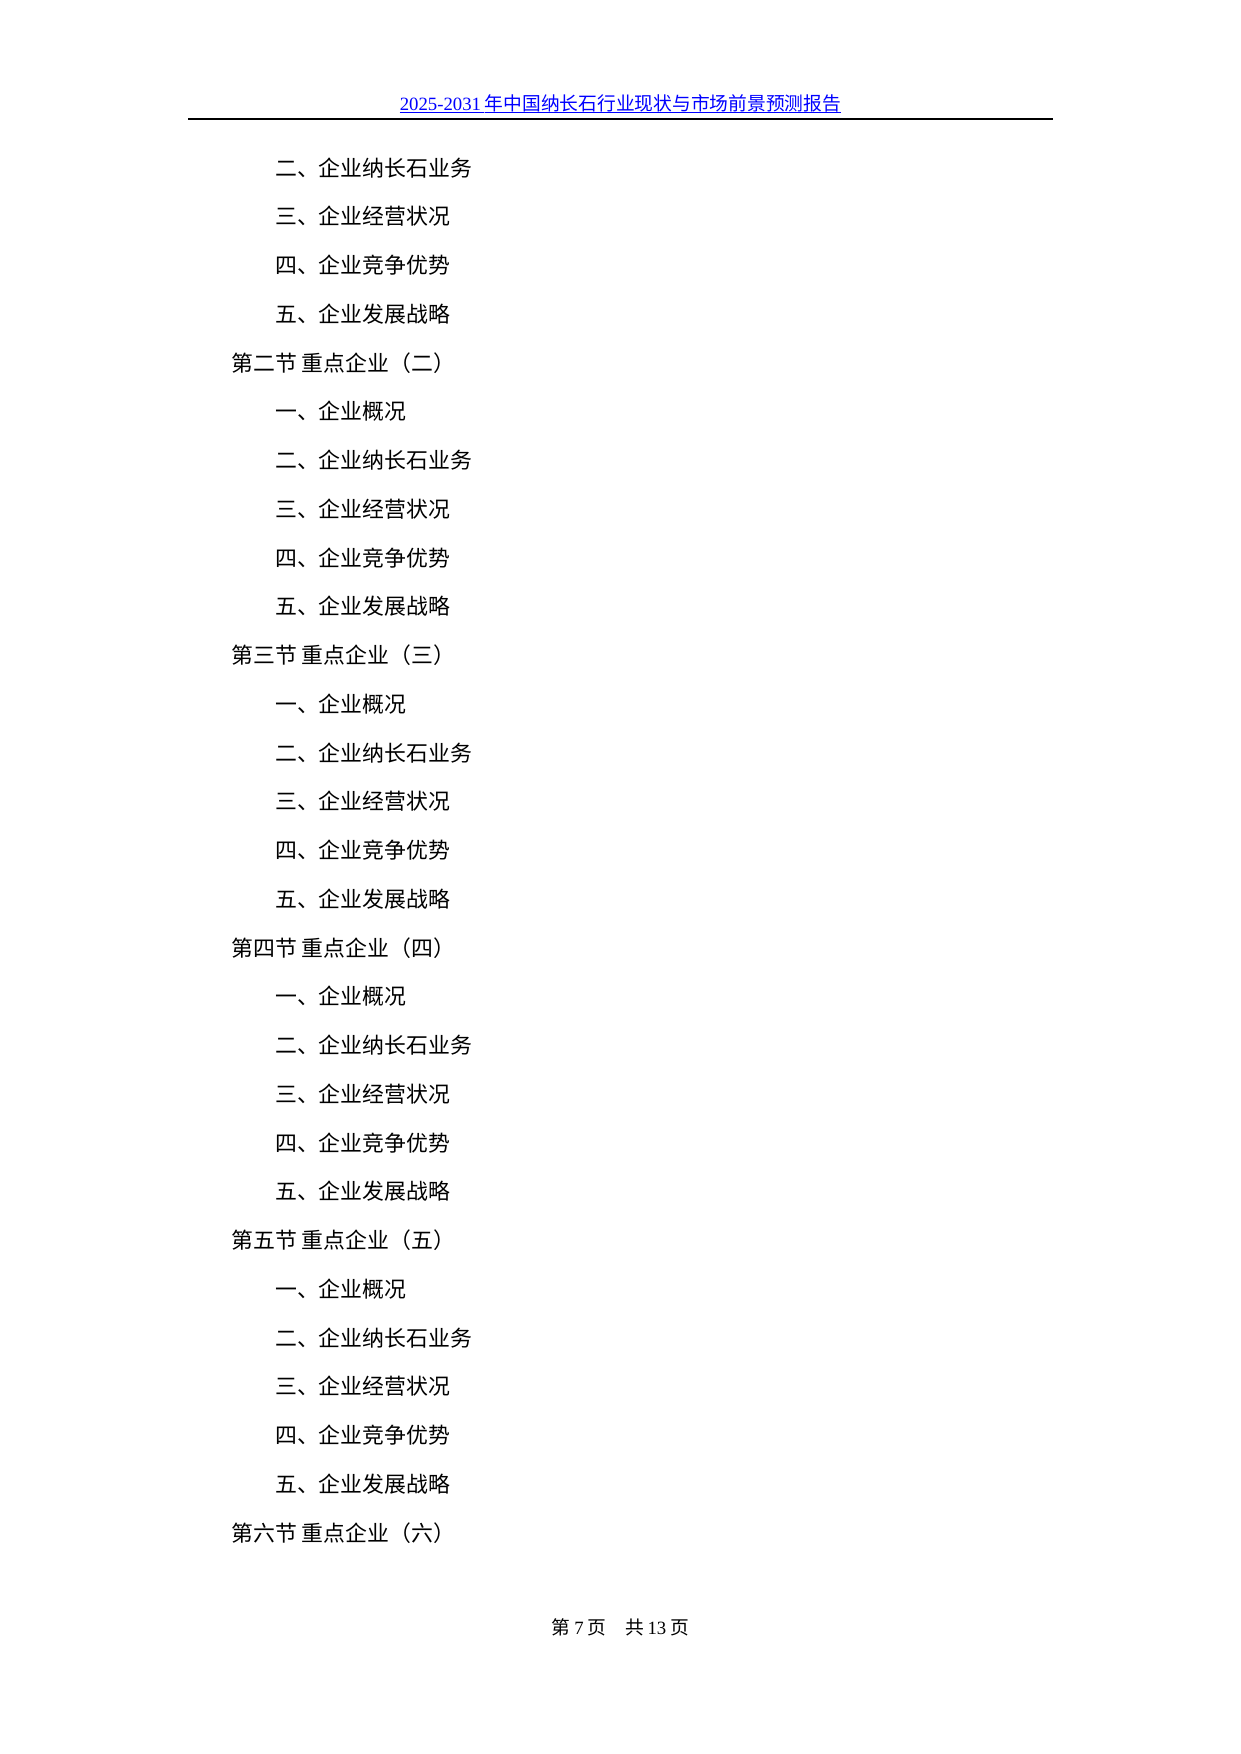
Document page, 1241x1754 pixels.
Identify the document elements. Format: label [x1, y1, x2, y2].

text [187, 150, 1053, 1548]
